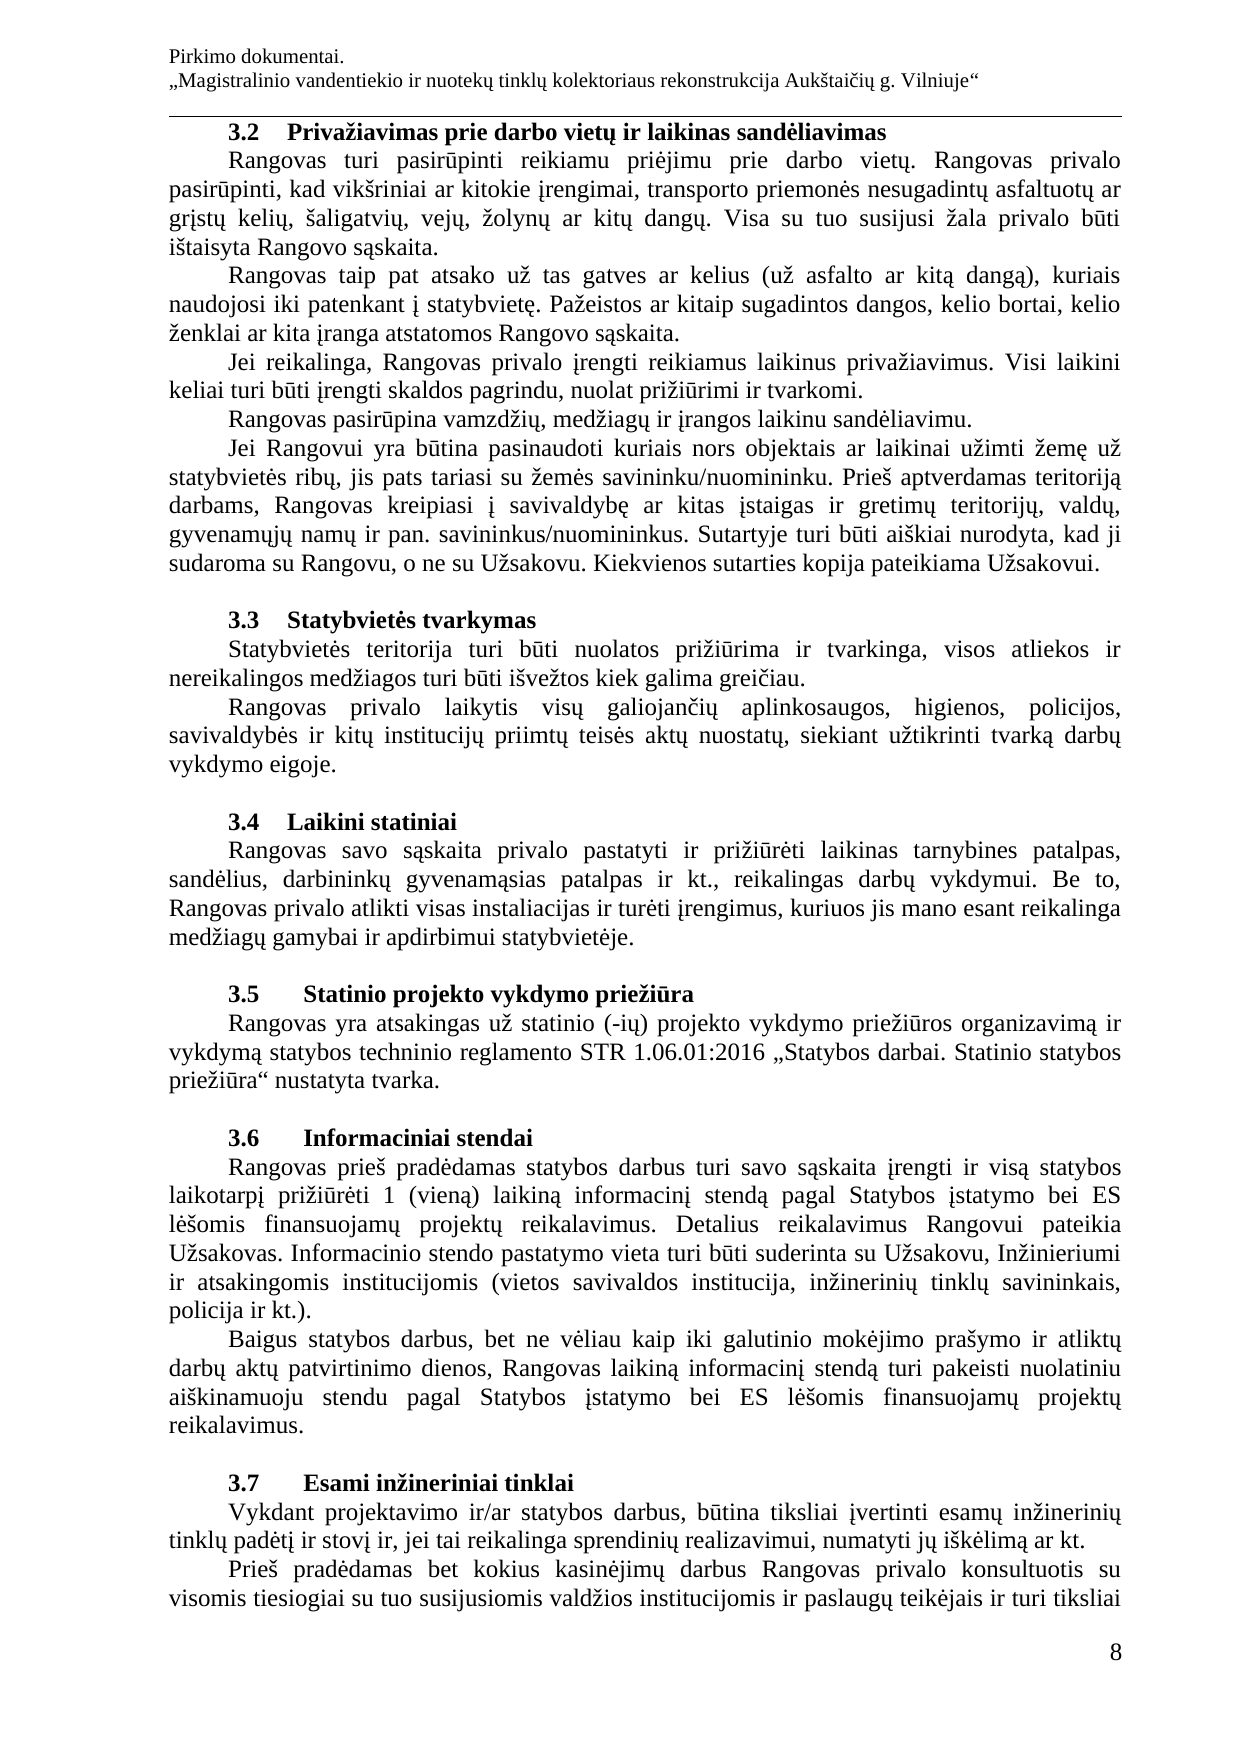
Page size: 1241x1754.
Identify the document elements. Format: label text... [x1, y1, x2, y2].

text Rangovas prieš pradėdamas statybos darbus turi savo sąskaita įrengti ir visą statybos laikotarpį prižiūrėti 1 (vieną) laikiną informacinį stendą pagal Statybos įstatymo bei ES lėšomis finansuojamų projektų reikalavimus. Detalius reikalavimus Rangovui pateikia Užsakovas. Informacinio stendo pastatymo vieta turi būti suderinta su Užsakovu, Inžinieriumi ir atsakingomis institucijomis (vietos savivaldos institucija, inžinerinių tinklų savininkais, policija ir kt.). [169, 1152, 1122, 1324]
text Rangovas turi pasirūpinti reikiamu priėjimu prie darbo vietų. Rangovas privalo pasirūpinti, kad vikšriniai ar kitokie įrengimai, transporto priemonės nesugadintų asfaltuotų ar grįstų kelių, šaligatvių, vejų, žolynų ar kitų dangų. Visa su tuo susijusi žala privalo būti ištaisyta Rangovo sąskaita. [169, 146, 1122, 261]
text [169, 1554, 1122, 1612]
text Jei reikalinga, Rangovas privalo įrengti reikiamus laikinus privažiavimus. Visi laikini keliai turi būti įrengti skaldos pagrindu, nuolat prižiūrimi ir tvarkomi. [169, 347, 1122, 404]
text Baigus statybos darbus, bet ne vėliau kaip iki galutinio mokėjimo prašymo ir atliktų darbų aktų patvirtinimo dienos, Rangovas laikiną informacinį stendą turi pakeisti nuolatiniu aiškinamuoju stendu pagal Statybos įstatymo bei ES lėšomis finansuojamų projektų reikalavimus. [169, 1324, 1122, 1439]
subtitle Statybvietės tvarkymas [228, 606, 1122, 634]
subtitle Privažiavimas prie darbo vietų ir laikinas sandėliavimas [228, 117, 1122, 146]
text Jei Rangovui yra būtina pasinaudoti kuriais nors objektais ar laikinai užimti žemę už statybvietės ribų, jis pats tariasi su žemės savininku/nuomininku. Prieš aptverdamas teritoriją darbams, Rangovas kreipiasi į savivaldybę ar kitas įstaigas ir gretimų teritorijų, valdų, gyvenamųjų namų ir pan. savininkus/nuomininkus. Sutartyje turi būti aiškiai nurodyta, kad ji sudaroma su Rangovu, o ne su Užsakovu. Kiekvienos sutarties kopija pateikiama Užsakovui. [169, 433, 1122, 577]
subtitle Esami inžineriniai tinklai [228, 1468, 1122, 1497]
text Rangovas taip pat atsako už tas gatves ar kelius (už asfalto ar kitą dangą), kuriais naudojosi iki patenkant į statybvietę. Pažeistos ar kitaip sugadintos dangos, kelio bortai, kelio ženklai ar kita įranga atstatomos Rangovo sąskaita. [169, 261, 1122, 347]
text Rangovas privalo laikytis visų galiojančių aplinkosaugos, higienos, policijos, savivaldybės ir kitų institucijų priimtų teisės aktų nuostatų, siekiant užtikrinti tvarką darbų vykdymo eigoje. [169, 692, 1122, 778]
subtitle Informaciniai stendai [228, 1123, 1122, 1152]
text Rangovas yra atsakingas už statinio (-ių) projekto vykdymo priežiūros organizavimą ir vykdymą statybos techninio reglamento STR 1.06.01:2016 „Statybos darbai. Statinio statybos priežiūra“ nustatyta tvarka. [169, 1008, 1122, 1094]
text Vykdant projektavimo ir/ar statybos darbus, būtina tiksliai įvertinti esamų inžinerinių tinklų padėtį ir stovį ir, jei tai reikalinga sprendinių realizavimui, numatyti jų iškėlimą ar kt. [169, 1497, 1122, 1554]
text Rangovas savo sąskaita privalo pastatyti ir prižiūrėti laikinas tarnybines patalpas, sandėlius, darbininkų gyvenamąsias patalpas ir kt., reikalingas darbų vykdymui. Be to, Rangovas privalo atlikti visas instaliacijas ir turėti įrengimus, kuriuos jis mano esant reikalinga medžiagų gamybai ir apdirbimui statybvietėje. [169, 836, 1122, 951]
subtitle Statinio projekto vykdymo priežiūra [228, 979, 1122, 1008]
text Rangovas pasirūpina vamzdžių, medžiagų ir įrangos laikinu sandėliavimu. [169, 404, 1122, 433]
subtitle Laikini statiniai [228, 807, 1122, 836]
text Statybvietės teritorija turi būti nuolatos prižiūrima ir tvarkinga, visos atliekos ir nereikalingos medžiagos turi būti išvežtos kiek galima greičiau. [169, 634, 1122, 692]
